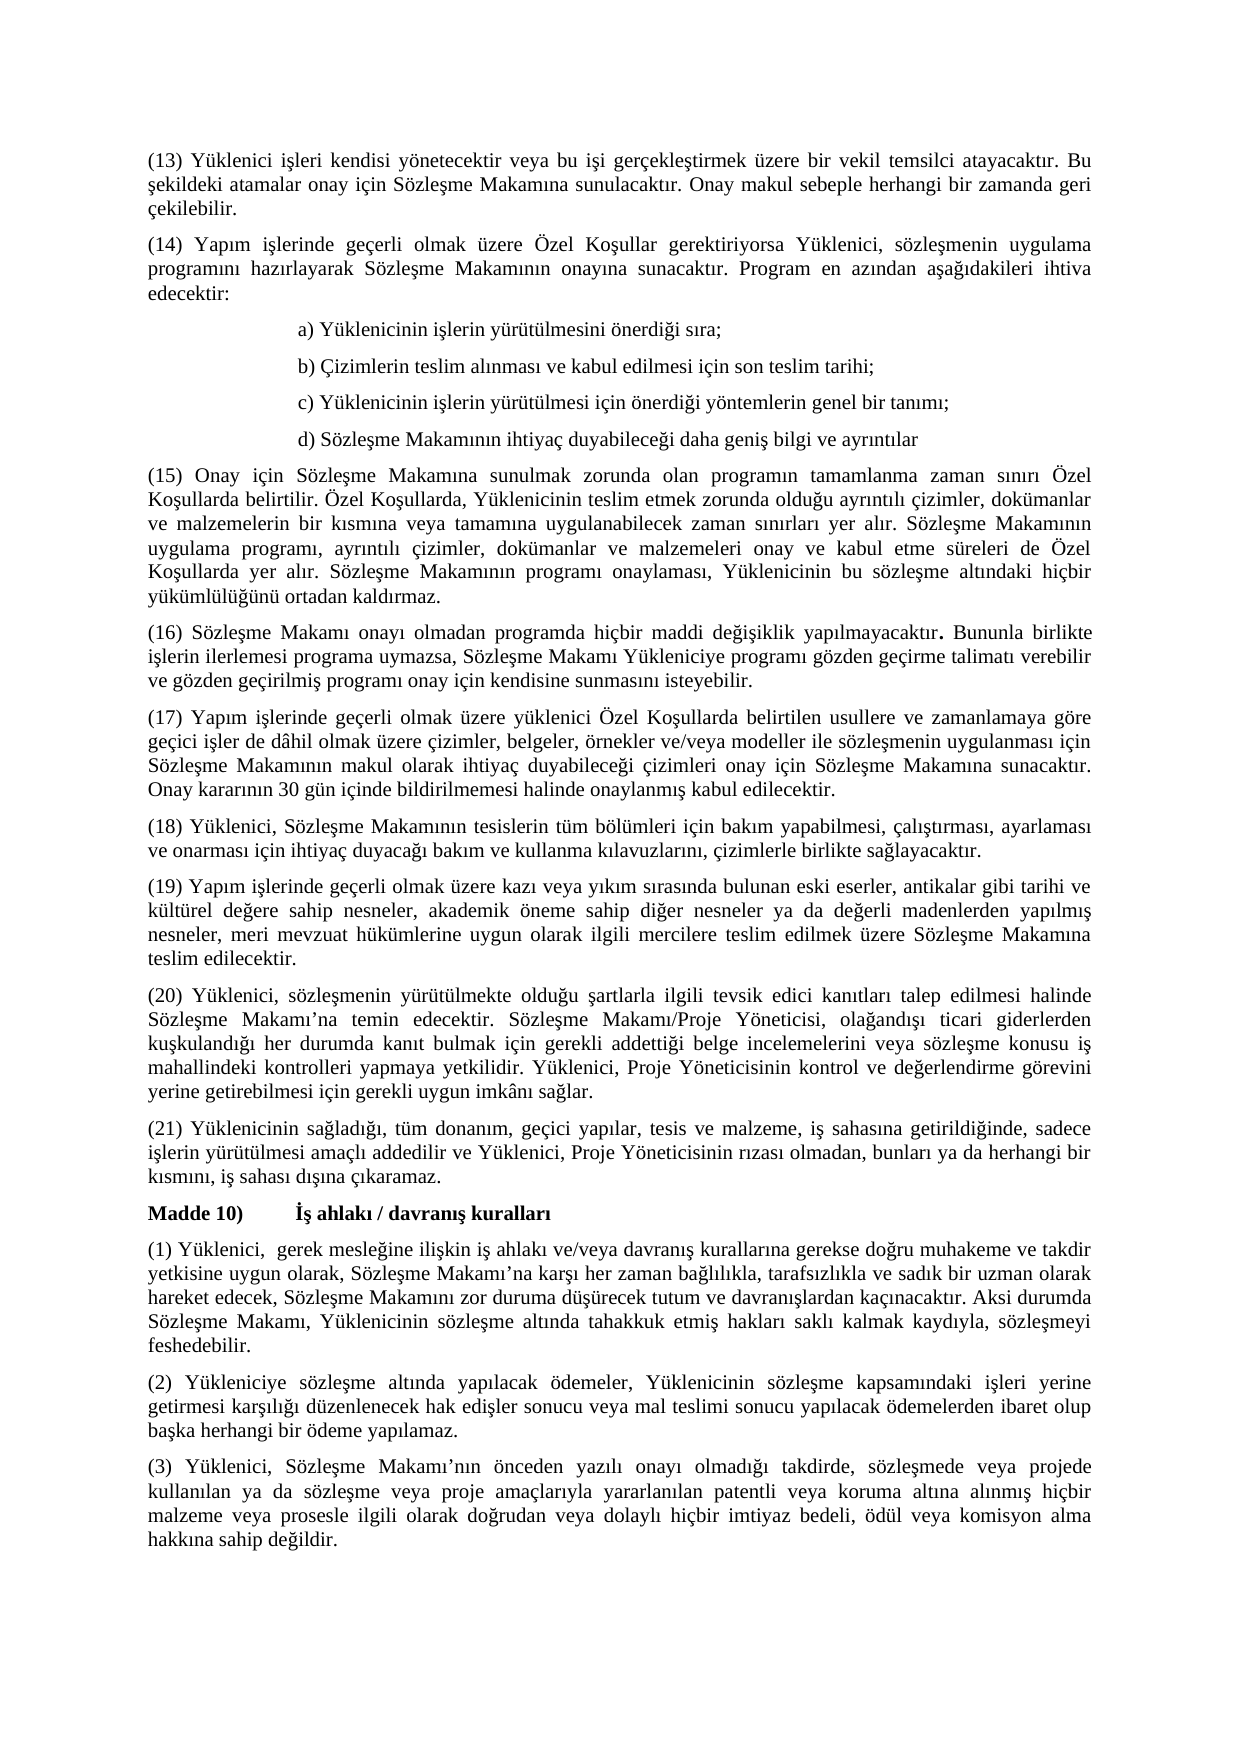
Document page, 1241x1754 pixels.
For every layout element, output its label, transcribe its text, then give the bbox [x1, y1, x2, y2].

text (17) Yapım işlerinde geçerli olmak üzere yüklenici Özel Koşullarda belirtilen usullere ve zamanlamaya göre geçici işler de dâhil olmak üzere çizimler, belgeler, örnekler ve/veya modeller ile sözleşmenin uygulanması için Sözleşme Makamının makul olarak ihtiyaç duyabileceği çizimleri onay için Sözleşme Makamına sunacaktır. Onay kararının 30 gün içinde bildirilmemesi halinde onaylanmış kabul edilecektir. [148, 705, 1093, 801]
text a) Yüklenicinin işlerin yürütülmesini önerdiği sıra; [223, 317, 1093, 341]
text c) Yüklenicinin işlerin yürütülmesi için önerdiği yöntemlerin genel bir tanımı; [223, 390, 1093, 414]
text (2) Yükleniciye sözleşme altında yapılacak ödemeler, Yüklenicinin sözleşme kapsamındaki işleri yerine getirmesi karşılığı düzenlenecek hak edişler sonucu veya mal teslimi sonucu yapılacak ödemelerden ibaret olup başka herhangi bir ödeme yapılamaz. [148, 1370, 1093, 1442]
text (19) Yapım işlerinde geçerli olmak üzere kazı veya yıkım sırasında bulunan eski eserler, antikalar gibi tarihi ve kültürel değere sahip nesneler, akademik öneme sahip diğer nesneler ya da değerli madenlerden yapılmış nesneler, meri mevzuat hükümlerine uygun olarak ilgili mercilere teslim edilmek üzere Sözleşme Makamına teslim edilecektir. [148, 874, 1093, 970]
text d) Sözleşme Makamının ihtiyaç duyabileceği daha geniş bilgi ve ayrıntılar [223, 427, 1093, 451]
text (15) Onay için Sözleşme Makamına sunulmak zorunda olan programın tamamlanma zaman sınırı Özel Koşullarda belirtilir. Özel Koşullarda, Yüklenicinin teslim etmek zorunda olduğu ayrıntılı çizimler, dokümanlar ve malzemelerin bir kısmına veya tamamına uygulanabilecek zaman sınırları yer alır. Sözleşme Makamının uygulama programı, ayrıntılı çizimler, dokümanlar ve malzemeleri onay ve kabul etme süreleri de Özel Koşullarda yer alır. Sözleşme Makamının programı onaylaması, Yüklenicinin bu sözleşme altındaki hiçbir yükümlülüğünü ortadan kaldırmaz. [148, 463, 1093, 608]
text (21) Yüklenicinin sağladığı, tüm donanım, geçici yapılar, tesis ve malzeme, iş sahasına getirildiğinde, sadece işlerin yürütülmesi amaçlı addedilir ve Yüklenici, Proje Yöneticisinin rızası olmadan, bunları ya da herhangi bir kısmını, iş sahası dışına çıkaramaz. [148, 1116, 1093, 1188]
text (13) Yüklenici işleri kendisi yönetecektir veya bu işi gerçekleştirmek üzere bir vekil temsilci atayacaktır. Bu şekildeki atamalar onay için Sözleşme Makamına sunulacaktır. Onay makul sebeple herhangi bir zamanda geri çekilebilir. [148, 148, 1093, 220]
list İş ahlakı / davranış kuralları [148, 1200, 1093, 1224]
text (14) Yapım işlerinde geçerli olmak üzere Özel Koşullar gerektiriyorsa Yüklenici, sözleşmenin uygulama programını hazırlayarak Sözleşme Makamının onayına sunacaktır. Program en azından aşağıdakileri ihtiva edecektir: [148, 232, 1093, 304]
text (3) Yüklenici, Sözleşme Makamı’nın önceden yazılı onayı olmadığı takdirde, sözleşmede veya projede kullanılan ya da sözleşme veya proje amaçlarıyla yararlanılan patentli veya koruma altına alınmış hiçbir malzeme veya prosesle ilgili olarak doğrudan veya dolaylı hiçbir imtiyaz bedeli, ödül veya komisyon alma hakkına sahip değildir. [148, 1454, 1093, 1551]
text (18) Yüklenici, Sözleşme Makamının tesislerin tüm bölümleri için bakım yapabilmesi, çalıştırması, ayarlaması ve onarması için ihtiyaç duyacağı bakım ve kullanma kılavuzlarını, çizimlerle birlikte sağlayacaktır. [148, 813, 1093, 862]
text b) Çizimlerin teslim alınması ve kabul edilmesi için son teslim tarihi; [223, 353, 1093, 378]
text (1) Yüklenici, gerek mesleğine ilişkin iş ahlakı ve/veya davranış kurallarına gerekse doğru muhakeme ve takdir yetkisine uygun olarak, Sözleşme Makamı’na karşı her zaman bağlılıkla, tarafsızlıkla ve sadık bir uzman olarak hareket edecek, Sözleşme Makamını zor duruma düşürecek tutum ve davranışlardan kaçınacaktır. Aksi durumda Sözleşme Makamı, Yüklenicinin sözleşme altında tahakkuk etmiş hakları saklı kalmak kaydıyla, sözleşmeyi feshedebilir. [148, 1237, 1093, 1357]
text (20) Yüklenici, sözleşmenin yürütülmekte olduğu şartlarla ilgili tevsik edici kanıtları talep edilmesi halinde Sözleşme Makamı’na temin edecektir. Sözleşme Makamı/Proje Yöneticisi, olağandışı ticari giderlerden kuşkulandığı her durumda kanıt bulmak için gerekli addettiği belge incelemelerini veya sözleşme konusu iş mahallindeki kontrolleri yapmaya yetkilidir. Yüklenici, Proje Yöneticisinin kontrol ve değerlendirme görevini yerine getirebilmesi için gerekli uygun imkânı sağlar. [148, 983, 1093, 1103]
text (16) Sözleşme Makamı onayı olmadan programda hiçbir maddi değişiklik yapılmayacaktır. Bununla birlikte işlerin ilerlemesi programa uymazsa, Sözleşme Makamı Yükleniciye programı gözden geçirme talimatı verebilir ve gözden geçirilmiş programı onay için kendisine sunmasını isteyebilir. [148, 620, 1093, 692]
